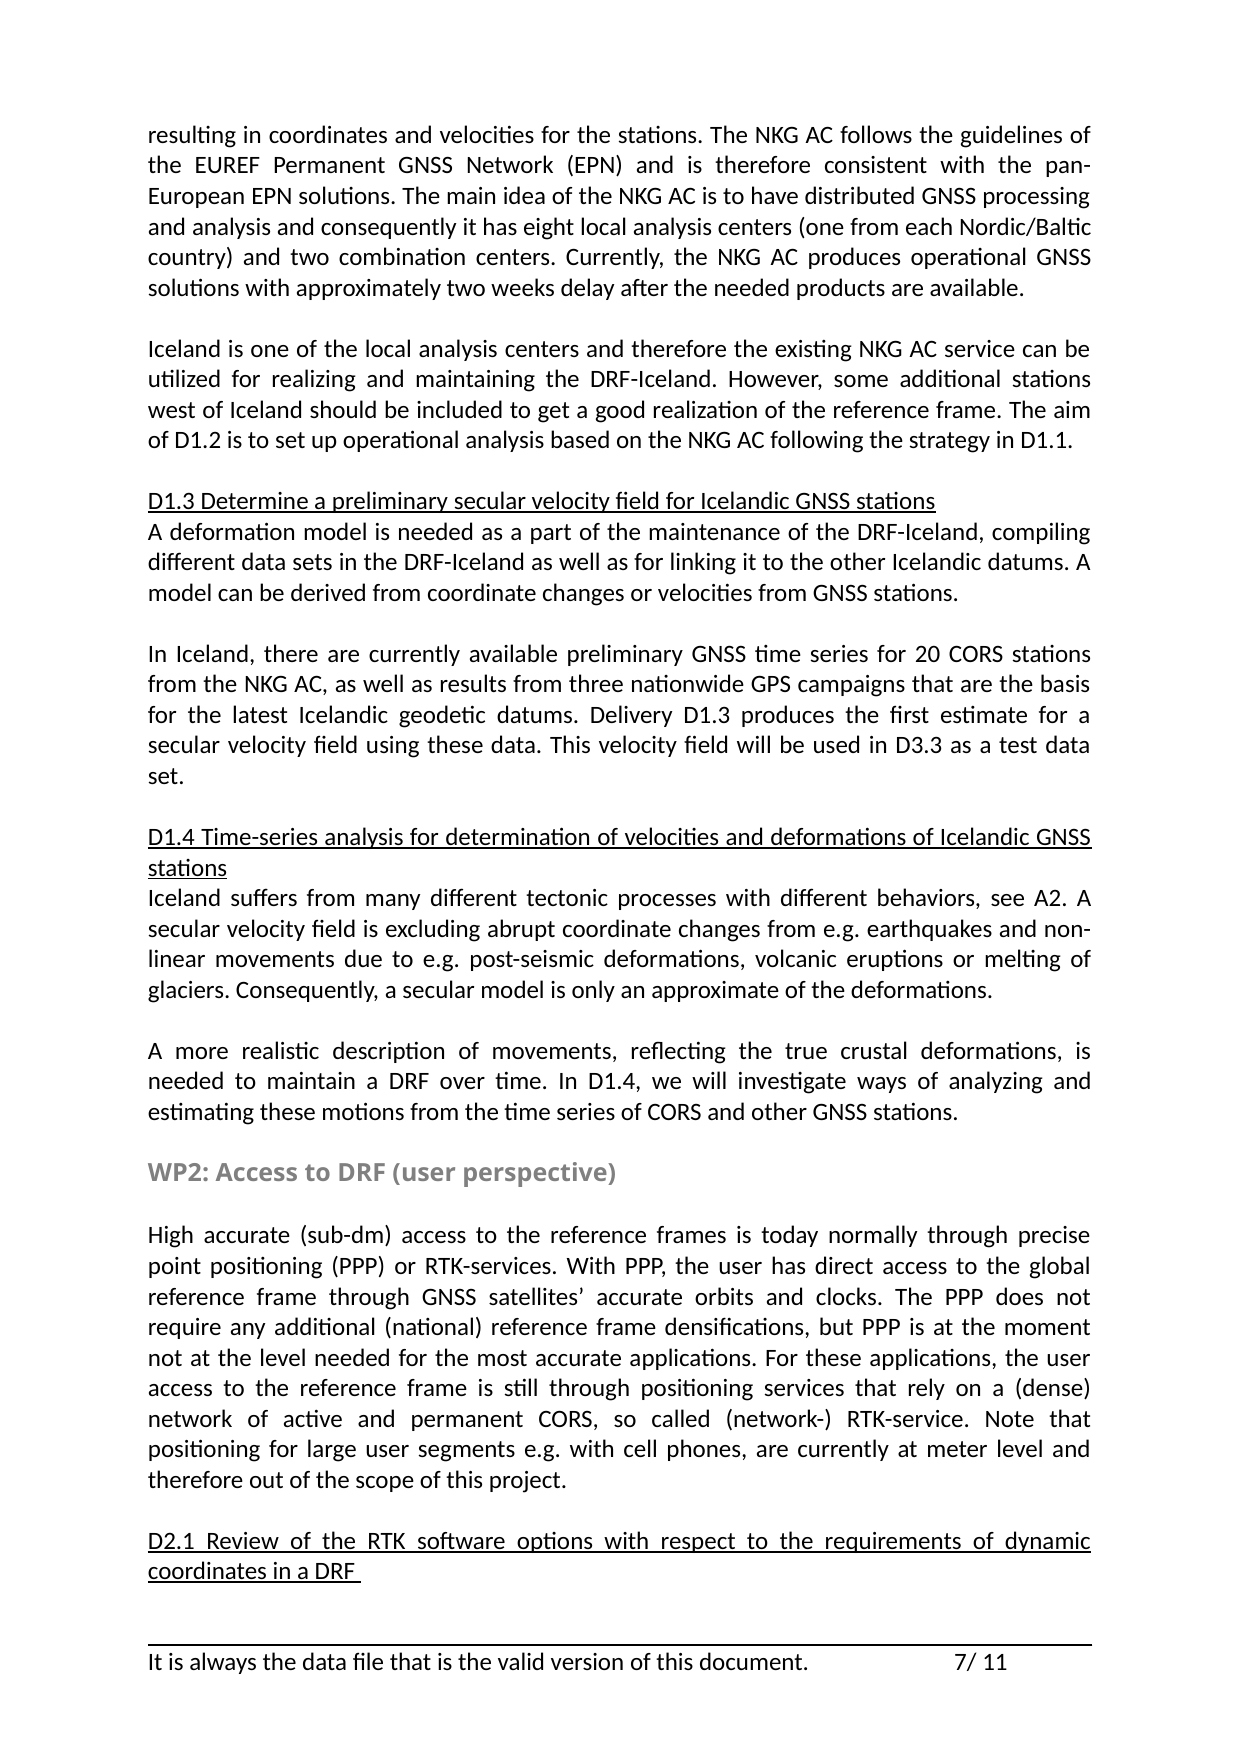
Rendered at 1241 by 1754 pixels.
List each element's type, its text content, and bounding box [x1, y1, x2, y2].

text Iceland is one of the local analysis centers and therefore the existing NKG AC service can be utilized for realizing and maintaining the DRF-Iceland. However, some additional stations west of Iceland should be included to get a good realization of the reference frame. The aim of D1.2 is to set up operational analysis based on the NKG AC following the strategy in D1.1. [148, 333, 1092, 455]
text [148, 119, 1092, 302]
text High accurate (sub-dm) access to the reference frames is today normally through precise point positioning (PPP) or RTK-services. With PPP, the user has direct access to the global reference frame through GNSS satellites’ accurate orbits and clocks. The PPP does not require any additional (national) reference frame densifications, but PPP is at the moment not at the level needed for the most accurate applications. For these applications, the user access to the reference frame is still through positioning services that rely on a (dense) network of active and permanent CORS, so called (network-) RTK-service. Note that positioning for large user segments e.g. with cell phones, are currently at meter level and therefore out of the scope of this project. [148, 1220, 1092, 1494]
text In Iceland, there are currently available preliminary GNSS time series for 20 CORS stations from the NKG AC, as well as results from three nationwide GPS campaigns that are the basis for the latest Icelandic geodetic datums. Delivery D1.3 produces the first estimate for a secular velocity field using these data. This velocity field will be used in D3.3 as a test data set. [148, 638, 1092, 791]
text D1.4 Time-series analysis for determination of velocities and deformations of Icelandic GNSS stations [148, 849, 1092, 882]
text A deformation model is needed as a part of the maintenance of the DRF-Iceland, compiling different data sets in the DRF-Iceland as well as for linking it to the other Icelandic datums. A model can be derived from coordinate changes or velocities from GNSS stations. [148, 516, 1092, 607]
text D2.1 Review of the RTK software options with respect to the requirements of dynamic coordinates in a DRF [148, 1525, 1092, 1586]
text D1.3 Determine a preliminary secular velocity field for Icelandic GNSS stations [148, 485, 1092, 516]
text A more realistic description of movements, reflecting the true crustal deformations, is needed to maintain a DRF over time. In D1.4, we will investigate ways of analyzing and estimating these motions from the time series of CORS and other GNSS stations. [148, 1035, 1092, 1126]
text Iceland suffers from many different tectonic processes with different behaviors, see A2. A secular velocity field is excluding abrupt coordinate changes from e.g. earthquakes and non-linear movements due to e.g. post-seismic deformations, volcanic eruptions or melting of glaciers. Consequently, a secular model is only an approximate of the deformations. [148, 882, 1092, 1004]
text D1.4 Time-series analysis for determination of velocities and deformations of Icelandic GNSS stations [148, 821, 1092, 847]
subtitle WP2: Access to DRF (user perspective) [148, 1155, 1092, 1189]
